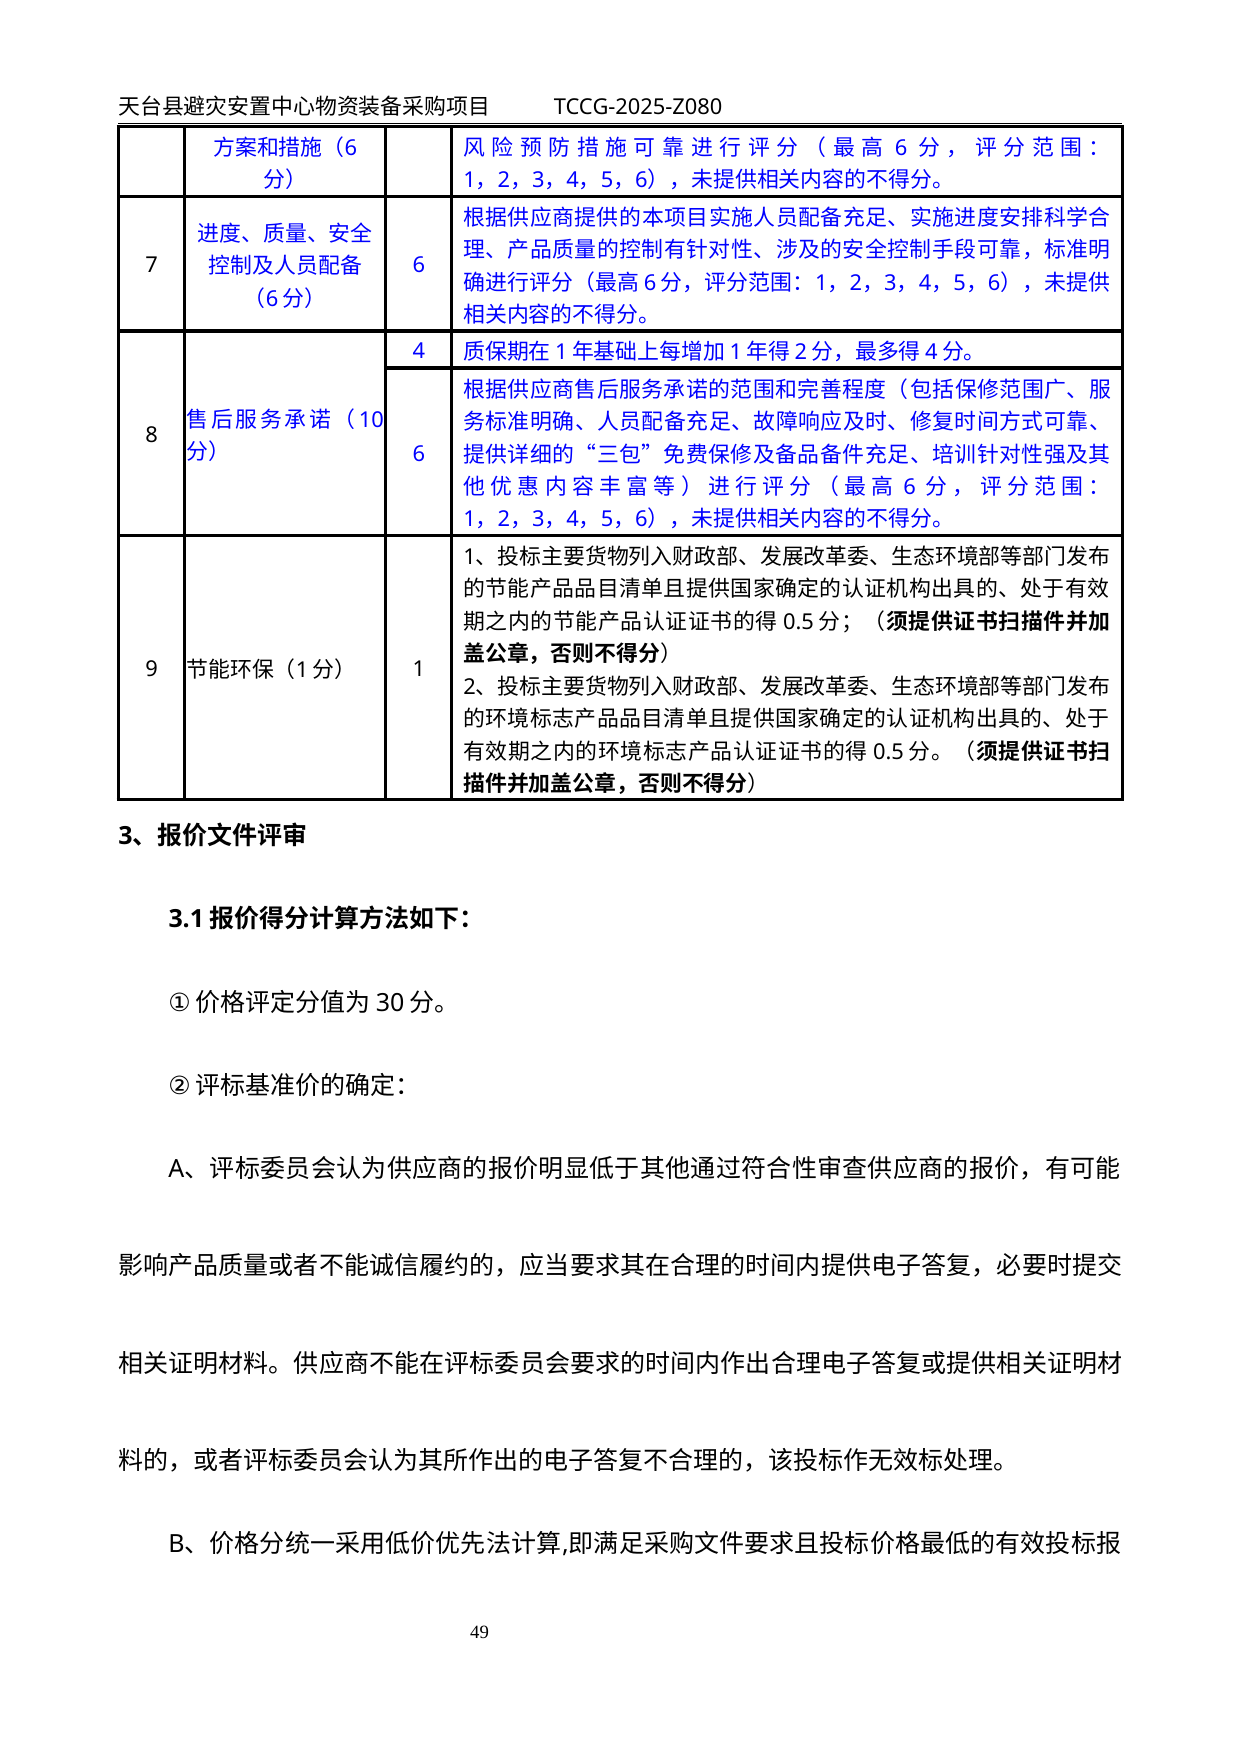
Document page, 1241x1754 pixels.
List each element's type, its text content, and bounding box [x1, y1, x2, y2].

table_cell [186, 128, 384, 194]
table_cell 根据供应商提供的本项目实施人员配备充足、实施进度安排科学合理、产品质量的控制有针对性、涉及的安全控制手段可靠，标准明确进行评分（最高6分，评分范围：1，2，3，4，5，6），未提供相关内容的不得分。 [453, 198, 1121, 329]
table_cell 1 [387, 537, 450, 798]
text 3、报价文件评审 [118, 801, 1122, 866]
table_cell 售后服务承诺（10分） [186, 333, 384, 534]
table_cell 根据供应商售后服务承诺的范围和完善程度（包括保修范围广、服务标准明确、人员配备充足、故障响应及时、修复时间方式可靠、提供详细的“三包”免费保修及备品备件充足、培训针对性强及其他优惠内容丰富等）进行评分（最高6分，评分范围：1，2，3，4，5，6），未提供相关内容的不得分。 [453, 370, 1121, 534]
table_cell 6 [120, 128, 183, 194]
text 3.1报价得分计算方法如下： [118, 884, 1122, 949]
table_cell 进度、质量、安全控制及人员配备（6分） [186, 198, 384, 329]
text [118, 1509, 1122, 1574]
table_cell 7 [120, 198, 183, 329]
table_cell 1、投标主要货物列入财政部、发展改革委、生态环境部等部门发布的节能产品品目清单且提供国家确定的认证机构出具的、处于有效期之内的节能产品认证证书的得0.5分；（须提供证书扫描件并加盖公章，否则不得分） 2、投标主要货物列入财政部、发展改革委、生态环境部等部门发布的环境标志产品品目清单且提供国家确定的认证机构出具的、处于有效期之内的环境标志产品认证证书的得0.5分。（须提供证书扫描件并加盖公章，否则不得分） [453, 537, 1121, 798]
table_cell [453, 128, 1121, 194]
table_cell 4 [387, 333, 450, 366]
table_cell 9 [120, 537, 183, 798]
table_cell 质保期在1年基础上每增加1年得2分，最多得4分。 [453, 333, 1121, 366]
table_cell 8 [120, 333, 183, 534]
table_cell 6 [387, 198, 450, 329]
table_cell 6 [387, 370, 450, 534]
table_cell 节能环保（1分） [186, 537, 384, 798]
text ①价格评定分值为30分。 [118, 968, 1122, 1033]
text A、评标委员会认为供应商的报价明显低于其他通过符合性审查供应商的报价，有可能影响产品质量或者不能诚信履约的，应当要求其在合理的时间内提供电子答复，必要时提交相关证明材料。供应商不能在评标委员会要求的时间内作出合理电子答复或提供相关证明材料的，或者评标委员会认为其所作出的电子答复不合理的，该投标作无效标处理。 [118, 1134, 1122, 1491]
table_cell 6 [387, 128, 450, 194]
text ②评标基准价的确定： [118, 1051, 1122, 1116]
